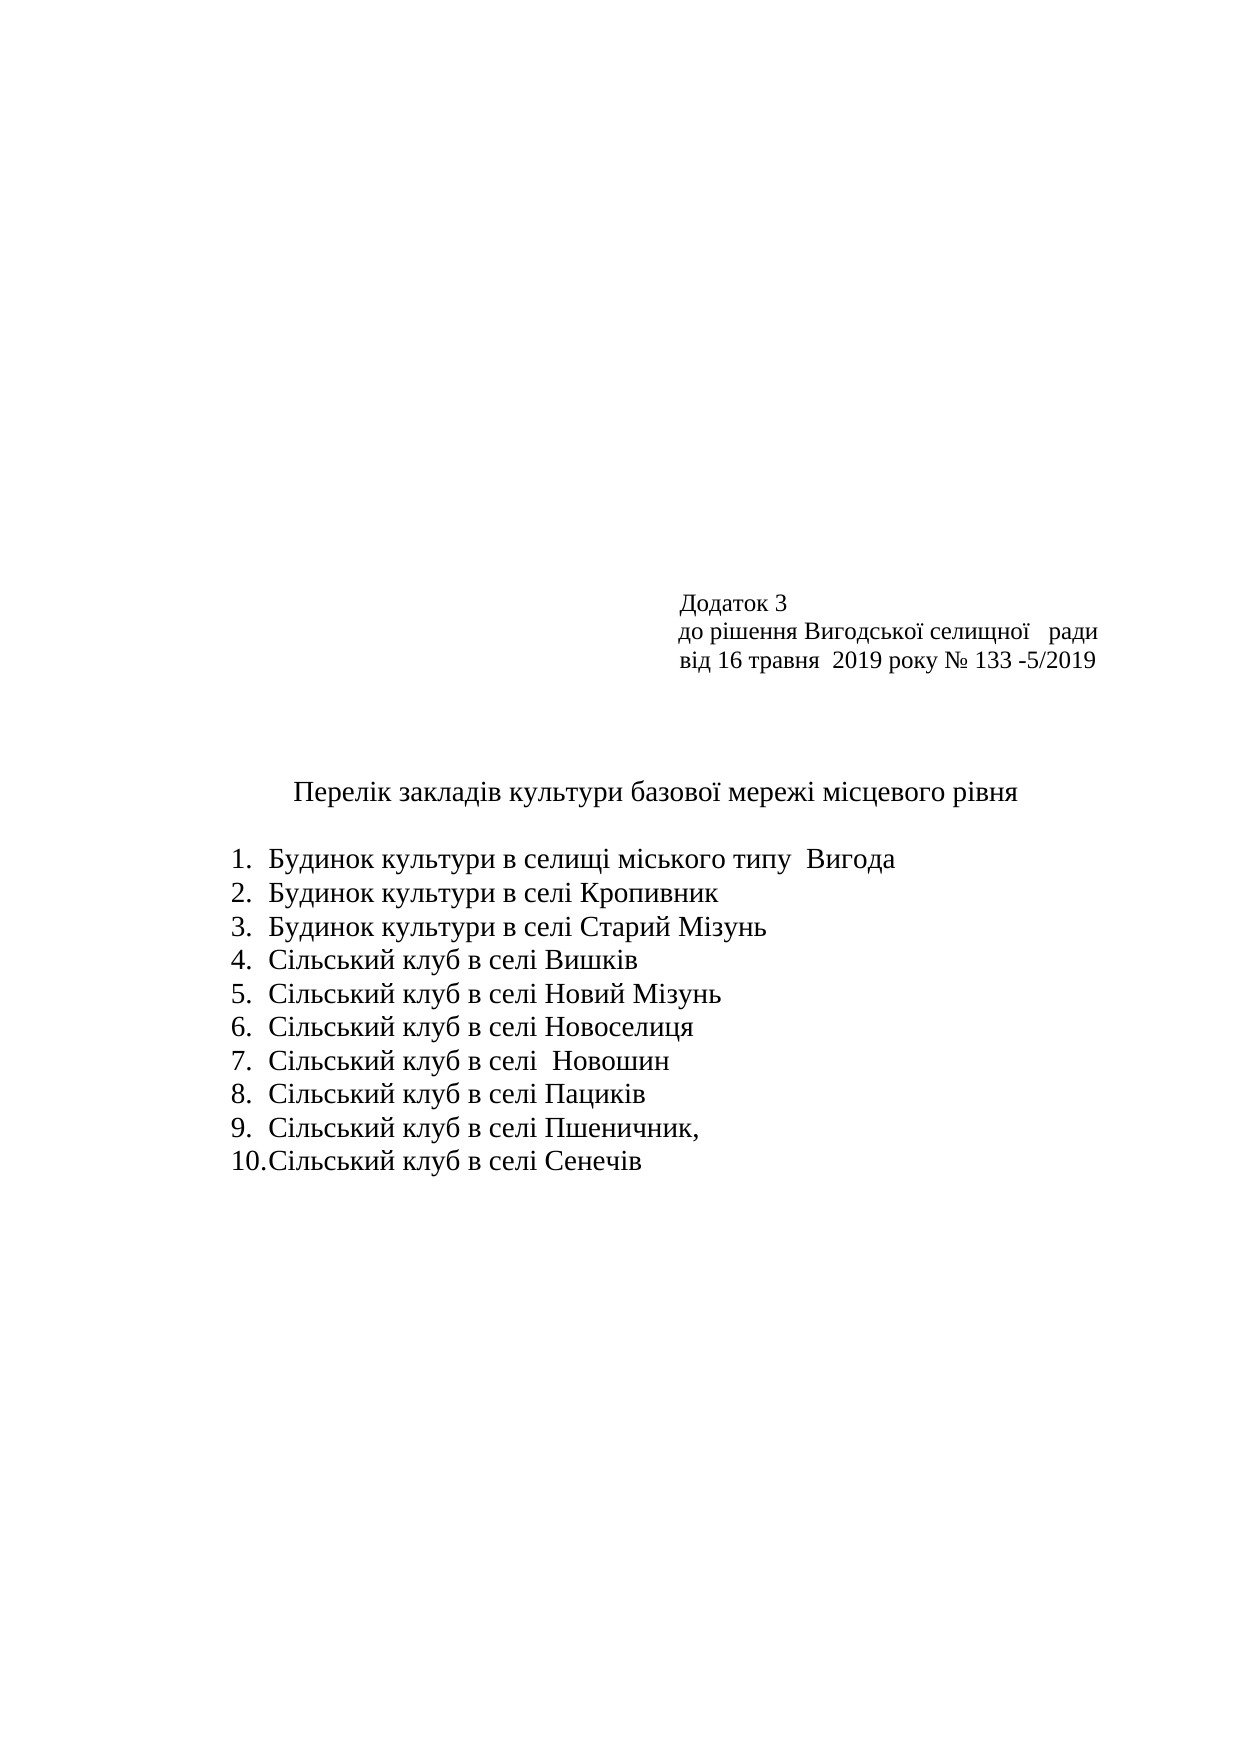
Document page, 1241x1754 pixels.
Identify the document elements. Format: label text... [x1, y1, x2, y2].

text Додаток 3 [664, 588, 1181, 616]
list Сільський клуб в селі Новоселиця [231, 1009, 1181, 1043]
list Будинок культури в селі Старий Мізунь [231, 909, 1181, 942]
list Будинок культури в селищі міського типу Вигода [231, 842, 1181, 875]
list Сільський клуб в селі Новий Мізунь [231, 976, 1181, 1009]
list Сільський клуб в селі Пшеничник, [231, 1110, 1181, 1143]
text до рішення Вигодської селищної ради [561, 616, 1181, 645]
list Сільський клуб в селі Сенечів [231, 1143, 1181, 1177]
text Перелік закладів культури базової мережі місцевого рівня [118, 774, 1181, 808]
text від 16 травня 2019 року № 133 -5/2019 [561, 645, 1181, 674]
list Сільський клуб в селі Новошин [231, 1043, 1181, 1076]
list Будинок культури в селі Кропивник [231, 875, 1181, 909]
list Сільський клуб в селі Пациків [231, 1076, 1181, 1110]
list Сільський клуб в селі Вишків [231, 942, 1181, 976]
